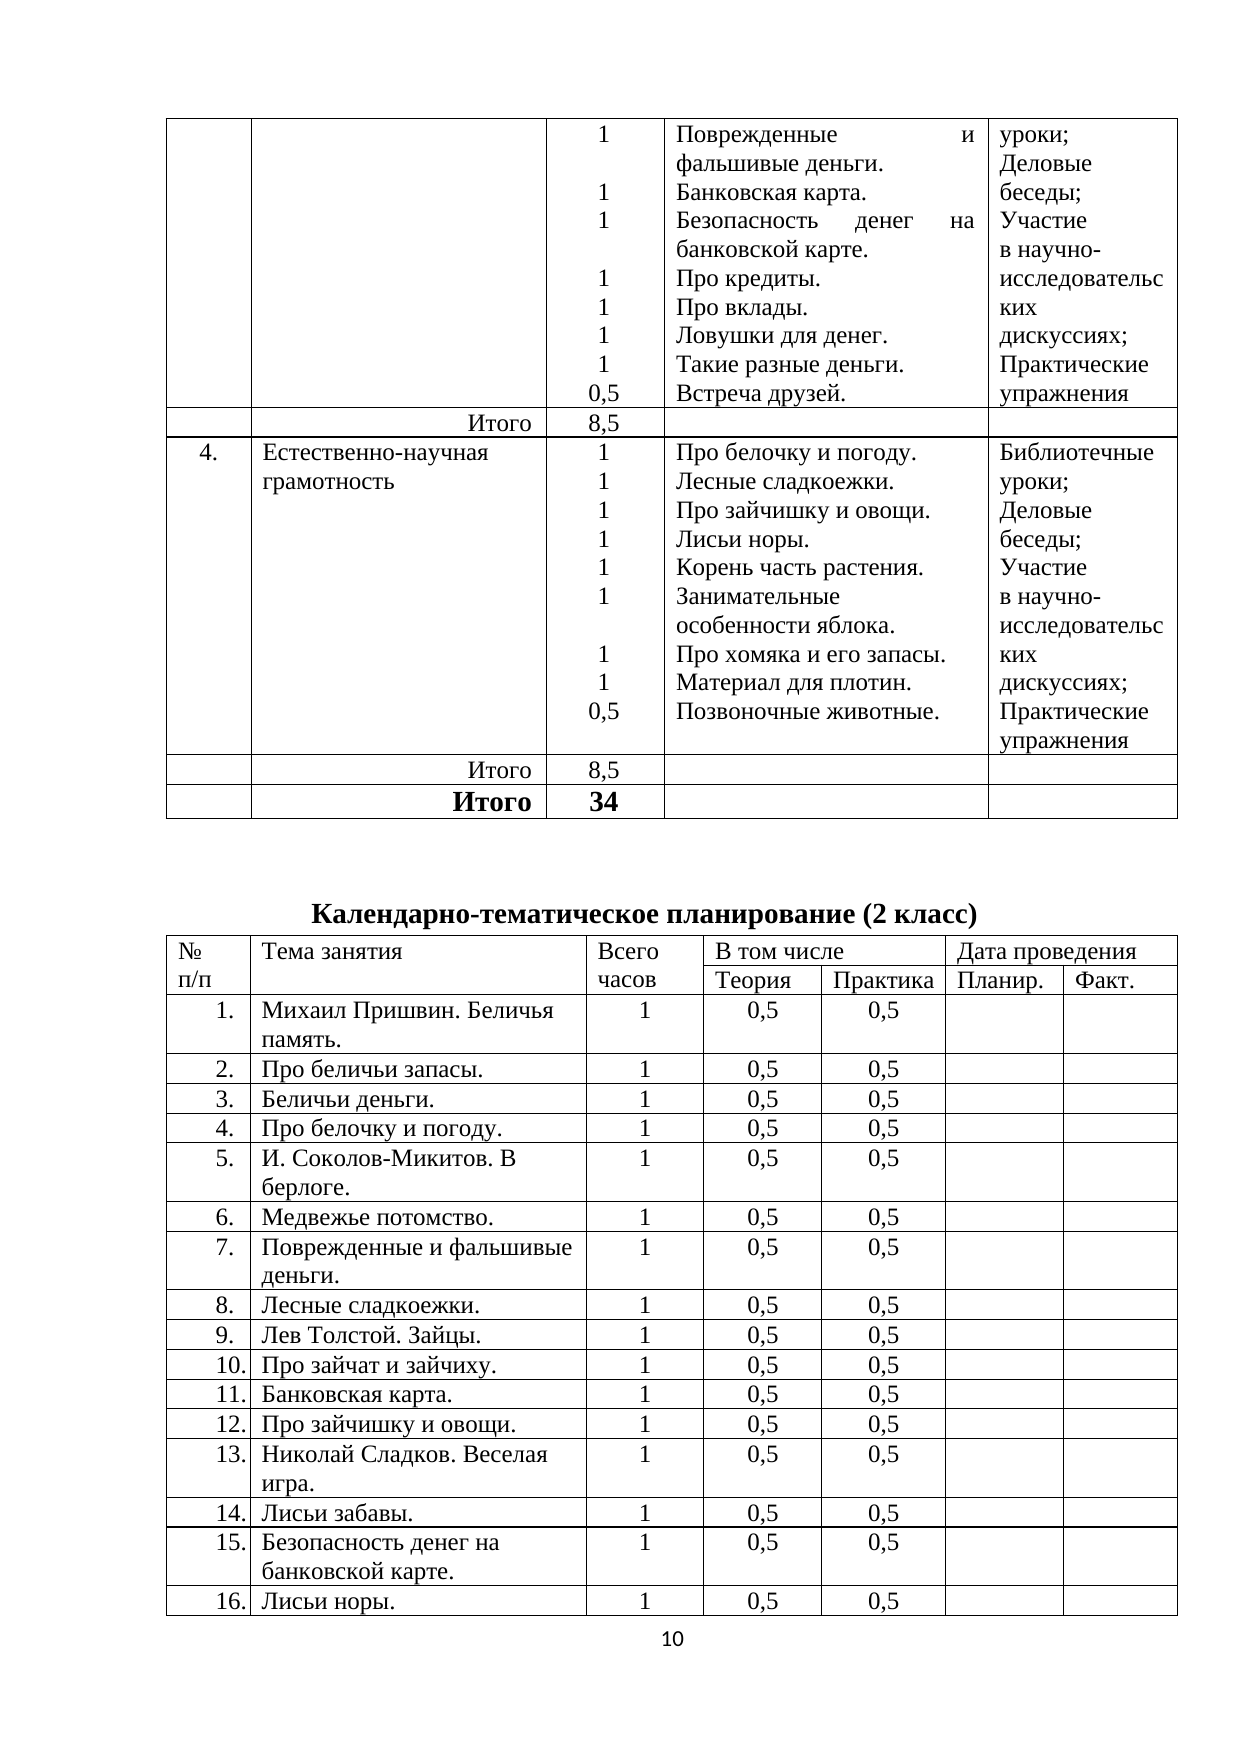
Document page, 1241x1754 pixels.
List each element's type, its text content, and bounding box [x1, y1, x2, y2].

table_cell [946, 995, 1063, 1053]
table_cell 0,5 [704, 1232, 821, 1289]
table_cell 0,5 [822, 1232, 945, 1289]
table_cell [946, 1054, 1063, 1083]
table_cell Михаил Пришвин. Беличья память. [251, 995, 586, 1053]
table_cell Лев Толстой. Зайцы. [251, 1320, 586, 1349]
table_cell Факт. [1064, 966, 1177, 994]
table_cell [946, 1232, 1063, 1289]
table_cell [946, 1586, 1063, 1615]
table_cell 0,5 [822, 1498, 945, 1526]
table_cell Итого [252, 408, 546, 436]
table_cell [1064, 1528, 1177, 1585]
table_cell 1 [587, 1350, 703, 1378]
table_cell 8,5 [547, 755, 664, 783]
table_cell [1064, 1439, 1177, 1497]
table_cell [946, 1290, 1063, 1319]
table_cell Про зайчишку и овощи. [251, 1409, 586, 1438]
table_cell 1 [587, 1202, 703, 1231]
table_cell Беличьи деньги. [251, 1084, 586, 1112]
table_cell Лисьи забавы. [251, 1498, 586, 1526]
table_cell [1064, 1084, 1177, 1112]
table_cell [1064, 1232, 1177, 1289]
table_cell [167, 1350, 250, 1378]
table_cell [665, 408, 988, 436]
table_cell [1064, 1380, 1177, 1408]
table_cell Николай Сладков. Веселая игра. [251, 1439, 586, 1497]
table_header № п/п [167, 936, 250, 994]
table_cell [1064, 1498, 1177, 1526]
table_cell 0,5 [704, 1586, 821, 1615]
table_cell [167, 1586, 250, 1615]
table_cell [167, 1409, 250, 1438]
table_cell Итого [252, 785, 546, 818]
table_header Тема занятия [251, 936, 586, 994]
table_cell 0,5 [822, 1350, 945, 1378]
table_cell [1064, 1202, 1177, 1231]
table_cell 0,5 [822, 1320, 945, 1349]
table_cell [167, 785, 251, 818]
table_cell [946, 1439, 1063, 1497]
table_cell 0,5 [822, 1409, 945, 1438]
table_cell [167, 1232, 250, 1289]
table_cell Про зайчат и зайчиху. [251, 1350, 586, 1378]
table_cell 1 [587, 1586, 703, 1615]
table_cell 1 [587, 1528, 703, 1585]
table_cell [1064, 1586, 1177, 1615]
table_cell [1064, 1409, 1177, 1438]
table_cell Безопасность денег на банковской карте. [251, 1528, 586, 1585]
table_cell [946, 1114, 1063, 1142]
table_cell И. Соколов-Микитов. В берлоге. [251, 1143, 586, 1201]
table_cell 0,5 [704, 1320, 821, 1349]
table_cell [167, 1202, 250, 1231]
table_cell [946, 1202, 1063, 1231]
table_cell 0,5 [704, 1114, 821, 1142]
table_cell 0,5 [822, 995, 945, 1053]
table_cell [167, 408, 251, 436]
table_cell Лисьи норы. [251, 1586, 586, 1615]
table_header Всего часов [587, 936, 703, 994]
table_cell 0,5 [822, 1143, 945, 1201]
table_cell 1 [587, 1084, 703, 1112]
table_cell 0,5 [822, 1528, 945, 1585]
table_cell 0,5 [822, 1202, 945, 1231]
table_cell 3. [167, 119, 251, 407]
table_cell [1064, 1114, 1177, 1142]
table_cell [665, 755, 988, 783]
table_cell 1 [587, 1380, 703, 1408]
table_cell Про белочку и погоду. [251, 1114, 586, 1142]
table_cell [946, 1320, 1063, 1349]
table_cell [1167, 408, 1177, 436]
table_cell Лесные сладкоежки. [251, 1290, 586, 1319]
table_cell 1 [587, 1320, 703, 1349]
table_cell 0,5 [704, 1143, 821, 1201]
table_cell 0,5 [704, 995, 821, 1053]
table_cell Практика [822, 966, 945, 994]
table_cell 1 [587, 1143, 703, 1201]
table_cell [1064, 1143, 1177, 1201]
table_cell [946, 1143, 1063, 1201]
table_cell 0,5 [704, 1054, 821, 1083]
table_cell Про белочку и погоду. Лесные сладкоежки. Про зайчишку и овощи. Лисьи норы. Корень часть растения. Занимательные особенности яблока. Про хомяка и его запасы. Материал для плотин. Позвоночные животные. [665, 438, 988, 754]
table_cell 1 [587, 1232, 703, 1289]
table_cell 0,5 [822, 1114, 945, 1142]
table_cell 0,5 [822, 1586, 945, 1615]
table_cell [1064, 1290, 1177, 1319]
table_cell 0,5 [704, 1202, 821, 1231]
table_cell 1 [587, 1498, 703, 1526]
table_cell 0,5 [704, 1439, 821, 1497]
table_cell [167, 1054, 250, 1083]
table_cell 0,5 [704, 1290, 821, 1319]
table_cell [167, 1114, 250, 1142]
table_cell 0,5 [704, 1498, 821, 1526]
table_cell 1 [587, 1290, 703, 1319]
table_cell 1 [587, 1114, 703, 1142]
table_cell 34 [547, 785, 664, 818]
table_cell [665, 785, 988, 818]
table_cell 0,5 [822, 1054, 945, 1083]
table_cell 8,5 [547, 408, 664, 436]
table_cell 0,5 [704, 1084, 821, 1112]
table_cell Естественно-научная грамотность [252, 438, 546, 754]
table_cell [989, 785, 1177, 818]
table_cell [167, 1439, 250, 1497]
table_cell 1 [587, 995, 703, 1053]
table_cell 1 [587, 1409, 703, 1438]
text Календарно-тематическое планирование (2 класс) [177, 896, 1112, 930]
table_cell 0,5 [822, 1380, 945, 1408]
table_cell [1064, 1054, 1177, 1083]
table_cell [946, 1409, 1063, 1438]
table_cell 4. [167, 438, 251, 754]
table_cell 1 1 1 1 1 1 1 1 0,5 [547, 119, 664, 407]
table_cell [167, 1143, 250, 1201]
table_header Дата проведения [946, 936, 1177, 964]
table_cell [167, 1528, 250, 1585]
table_cell [1064, 995, 1177, 1053]
table_cell [1064, 1350, 1177, 1378]
table_cell [946, 1498, 1063, 1526]
table_cell [989, 408, 999, 436]
table_cell Теория [704, 966, 821, 994]
table_cell Медвежье потомство. [251, 1202, 586, 1231]
table_cell 0,5 [704, 1528, 821, 1585]
table_header В том числе [704, 936, 945, 964]
table_cell 0,5 [704, 1350, 821, 1378]
table_cell 0,5 [822, 1439, 945, 1497]
table_cell [167, 995, 250, 1053]
table_cell 0,5 [704, 1380, 821, 1408]
table_cell [167, 1084, 250, 1112]
table_cell [946, 1528, 1063, 1585]
table_cell [167, 1380, 250, 1408]
table_cell 1 [587, 1439, 703, 1497]
table_cell [167, 755, 251, 783]
table_cell 0,5 [704, 1409, 821, 1438]
table_cell 1 1 1 1 1 1 1 1 0,5 [547, 438, 664, 754]
table_cell [1064, 1320, 1177, 1349]
table_cell [167, 1290, 250, 1319]
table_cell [665, 119, 988, 407]
table_cell 0,5 [822, 1290, 945, 1319]
table_cell [989, 755, 999, 783]
table_cell 1 [587, 1054, 703, 1083]
table_cell Банковская карта. [251, 1380, 586, 1408]
table_cell Поврежденные и фальшивые деньги. [251, 1232, 586, 1289]
table_cell [1167, 755, 1177, 783]
table_cell Итого [252, 755, 546, 783]
table_cell [167, 1498, 250, 1526]
table_cell Планир. [946, 966, 1063, 994]
table_cell 0,5 [822, 1084, 945, 1112]
table_cell [167, 1320, 250, 1349]
table_cell [946, 1350, 1063, 1378]
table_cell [252, 119, 546, 407]
table_cell Про беличьи запасы. [251, 1054, 586, 1083]
table_cell [946, 1084, 1063, 1112]
table_cell [946, 1380, 1063, 1408]
